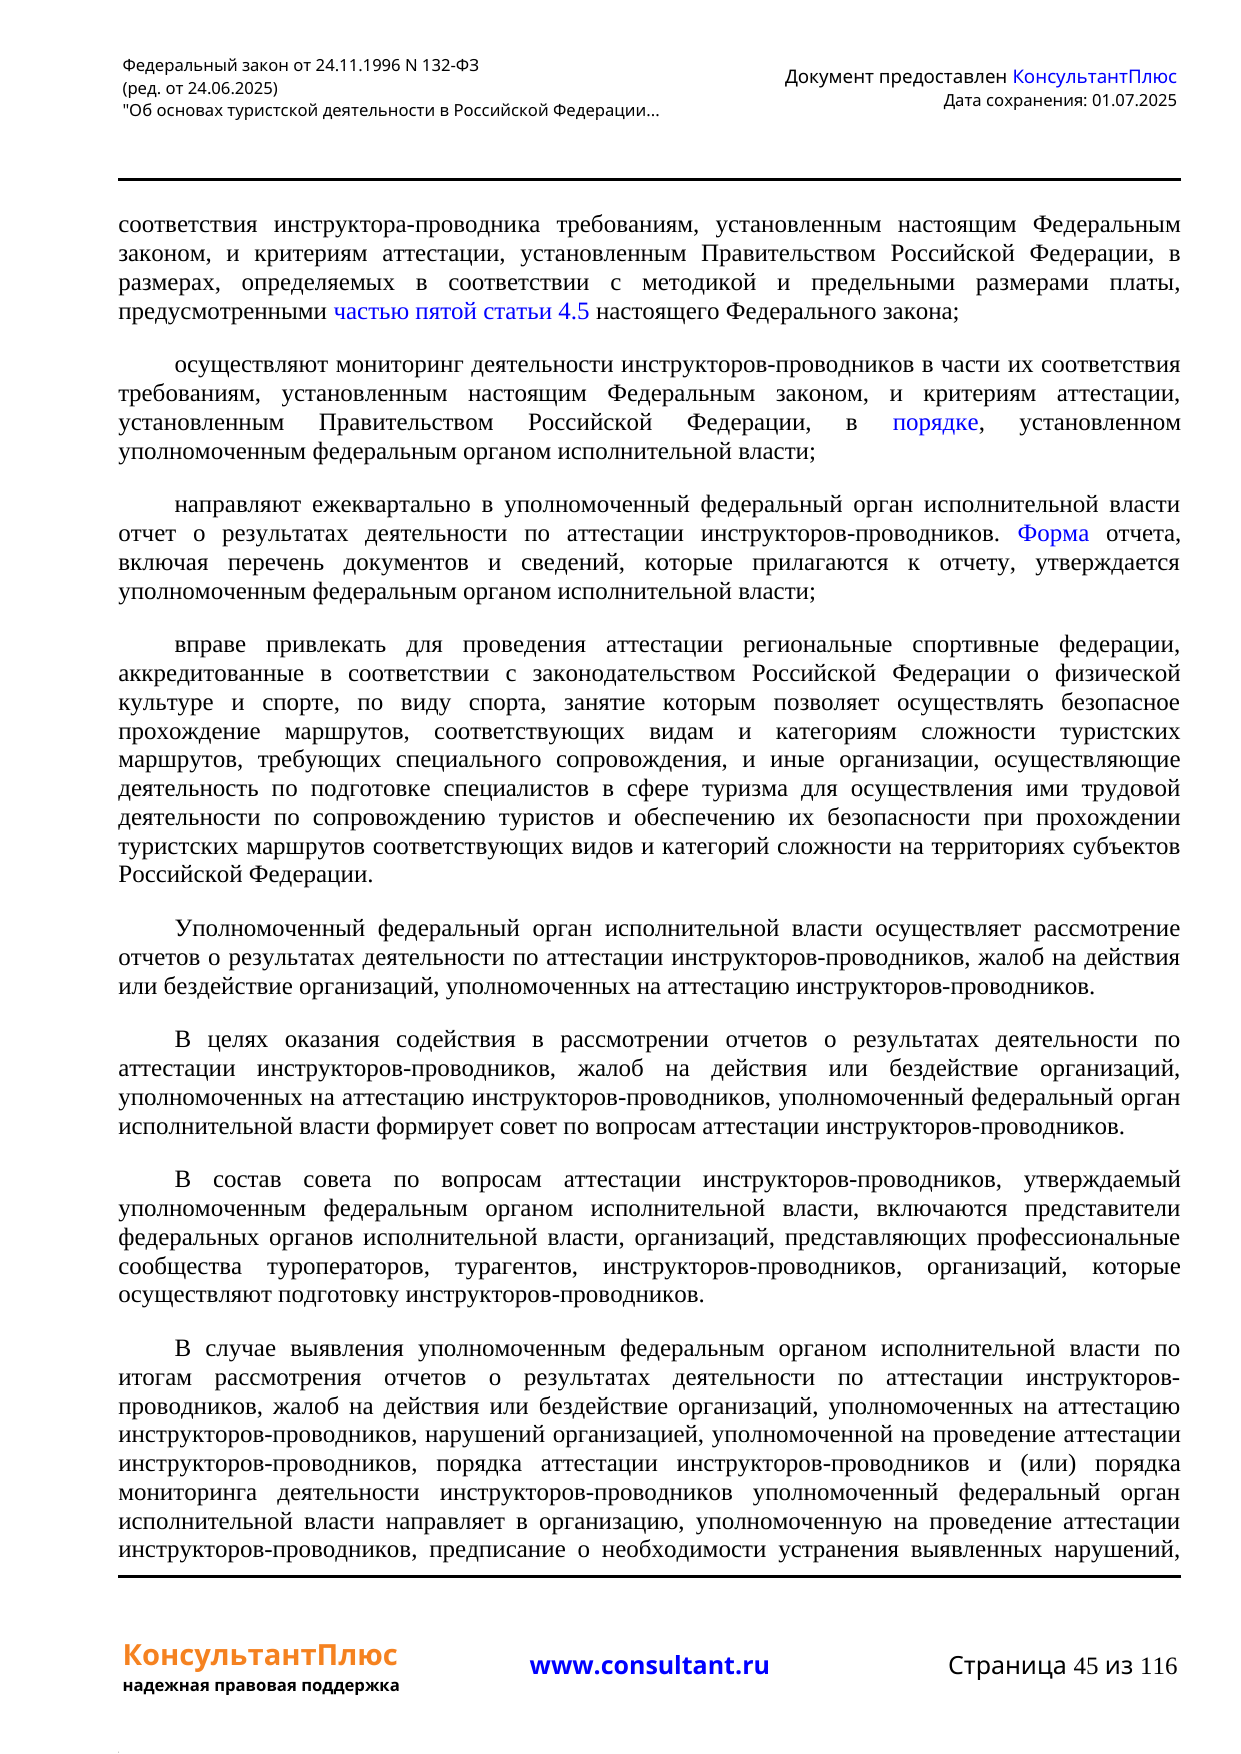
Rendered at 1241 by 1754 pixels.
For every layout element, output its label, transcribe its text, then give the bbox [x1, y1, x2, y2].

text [118, 1333, 1181, 1563]
text осуществляют мониторинг деятельности инструкторов-проводников в части их соответствия требованиям, установленным настоящим Федеральным законом, и критериям аттестации, установленным Правительством Российской Федерации, в порядке, установленном уполномоченным федеральным органом исполнительной власти; [118, 349, 1181, 464]
text вправе привлекать для проведения аттестации региональные спортивные федерации, аккредитованные в соответствии с законодательством Российской Федерации о физической культуре и спорте, по виду спорта, занятие которым позволяет осуществлять безопасное прохождение маршрутов, соответствующих видам и категориям сложности туристских маршрутов, требующих специального сопровождения, и иные организации, осуществляющие деятельность по подготовке специалистов в сфере туризма для осуществления ими трудовой деятельности по сопровождению туристов и обеспечению их безопасности при прохождении туристских маршрутов соответствующих видов и категорий сложности на территориях субъектов Российской Федерации. [118, 629, 1181, 888]
text В целях оказания содействия в рассмотрении отчетов о результатах деятельности по аттестации инструкторов-проводников, жалоб на действия или бездействие организаций, уполномоченных на аттестацию инструкторов-проводников, уполномоченный федеральный орган исполнительной власти формирует совет по вопросам аттестации инструкторов-проводников. [118, 1024, 1181, 1139]
text В состав совета по вопросам аттестации инструкторов-проводников, утверждаемый уполномоченным федеральным органом исполнительной власти, включаются представители федеральных органов исполнительной власти, организаций, представляющих профессиональные сообщества туроператоров, турагентов, инструкторов-проводников, организаций, которые осуществляют подготовку инструкторов-проводников. [118, 1164, 1181, 1308]
text направляют ежеквартально в уполномоченный федеральный орган исполнительной власти отчет о результатах деятельности по аттестации инструкторов-проводников. Форма отчета, включая перечень документов и сведений, которые прилагаются к отчету, утверждается уполномоченным федеральным органом исполнительной власти; [118, 489, 1181, 604]
text Уполномоченный федеральный орган исполнительной власти осуществляет рассмотрение отчетов о результатах деятельности по аттестации инструкторов-проводников, жалоб на действия или бездействие организаций, уполномоченных на аттестацию инструкторов-проводников. [118, 913, 1181, 999]
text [118, 209, 1181, 324]
